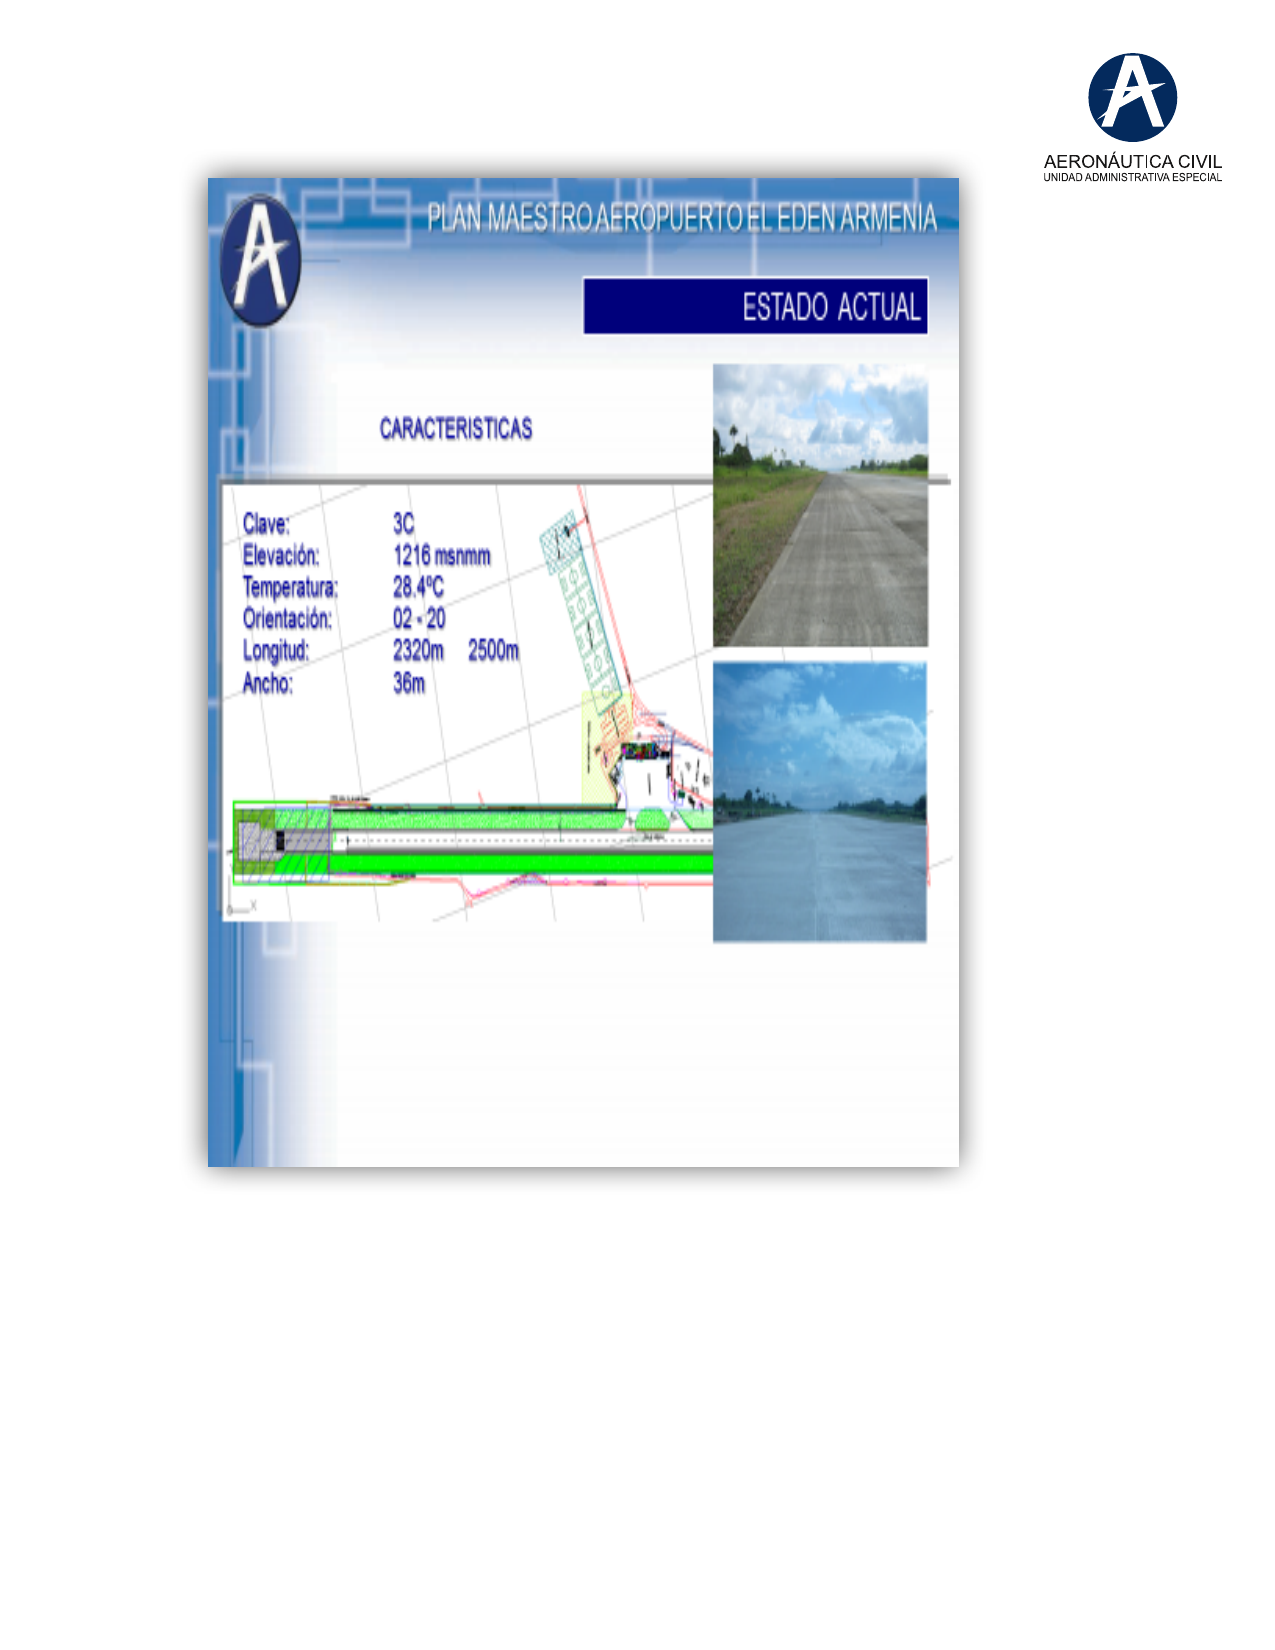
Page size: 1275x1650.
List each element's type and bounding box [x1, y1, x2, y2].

picture [208, 178, 959, 1167]
